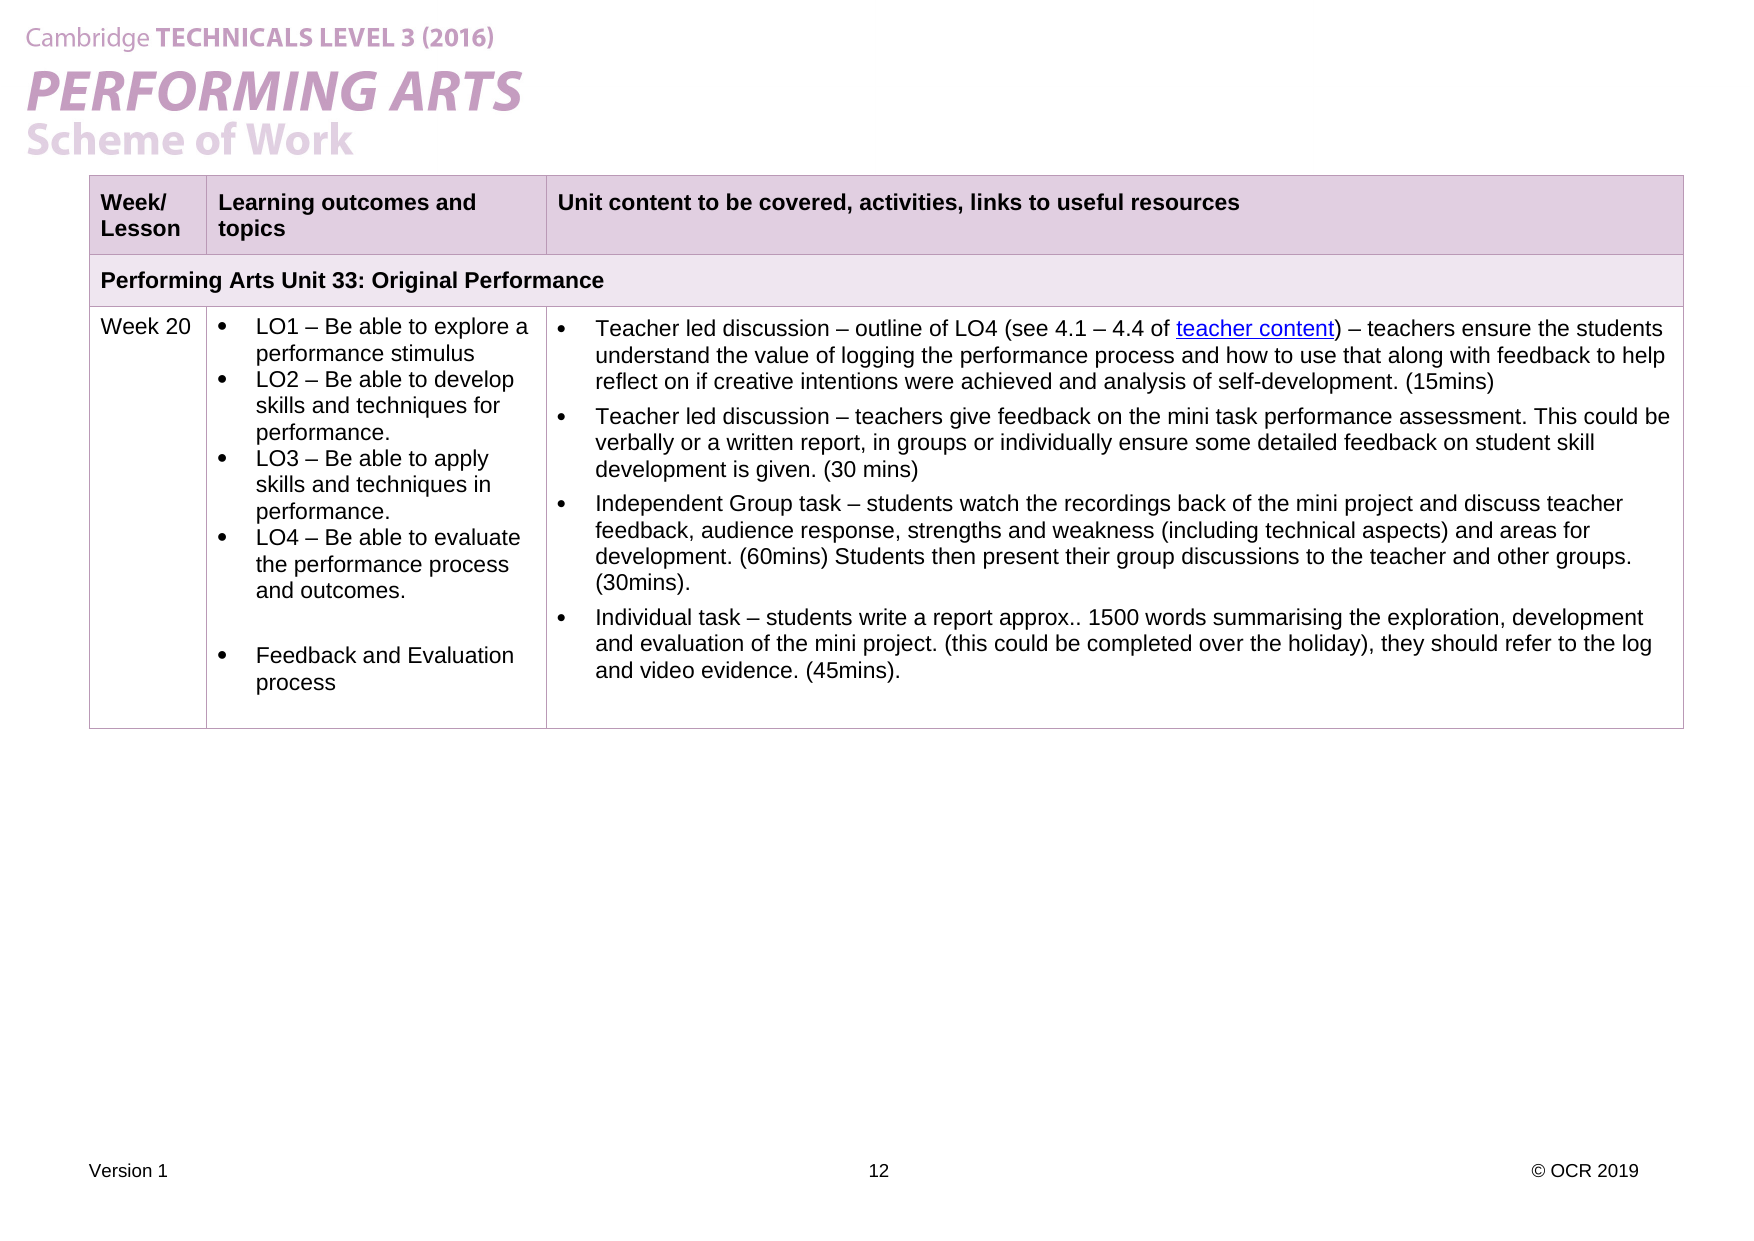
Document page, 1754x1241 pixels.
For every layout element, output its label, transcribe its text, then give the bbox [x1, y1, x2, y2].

table_header Week/ Lesson [90, 176, 206, 254]
table_cell Week 20 [90, 307, 206, 727]
table_cell Teacher led discussion – outline of LO4 (see 4.1 – 4.4 of teacher content) – teachers ensure the students understand the value of logging the performance process and how to use that along with feedback to help reflect on if creative intentions were achieved and analysis of self-development. (15mins) Teacher led discussion – teachers give feedback on the mini task performance assessment. This could be verbally or a written report, in groups or individually ensure some detailed feedback on student skill development is given. (30 mins) Independent Group task – students watch the recordings back of the mini project and discuss teacher feedback, audience response, strengths and weakness (including technical aspects) and areas for development. (60mins) Students then present their group discussions to the teacher and other groups. (30mins). Individual task – students write a report approx.. 1500 words summarising the exploration, development and evaluation of the mini project. (this could be completed over the holiday), they should refer to the log and video evidence. (45mins). [547, 307, 1683, 727]
table_header Learning outcomes and topics [207, 176, 546, 254]
picture [0, 0, 1749, 173]
table_cell LO1 – Be able to explore a performance stimulus LO2 – Be able to develop skills and techniques for performance. LO3 – Be able to apply skills and techniques in performance. LO4 – Be able to evaluate the performance process and outcomes. Feedback and Evaluation process [207, 307, 546, 727]
table_cell Performing Arts Unit 33: Original Performance [90, 255, 1683, 306]
table_header Unit content to be covered, activities, links to useful resources [547, 176, 1683, 254]
